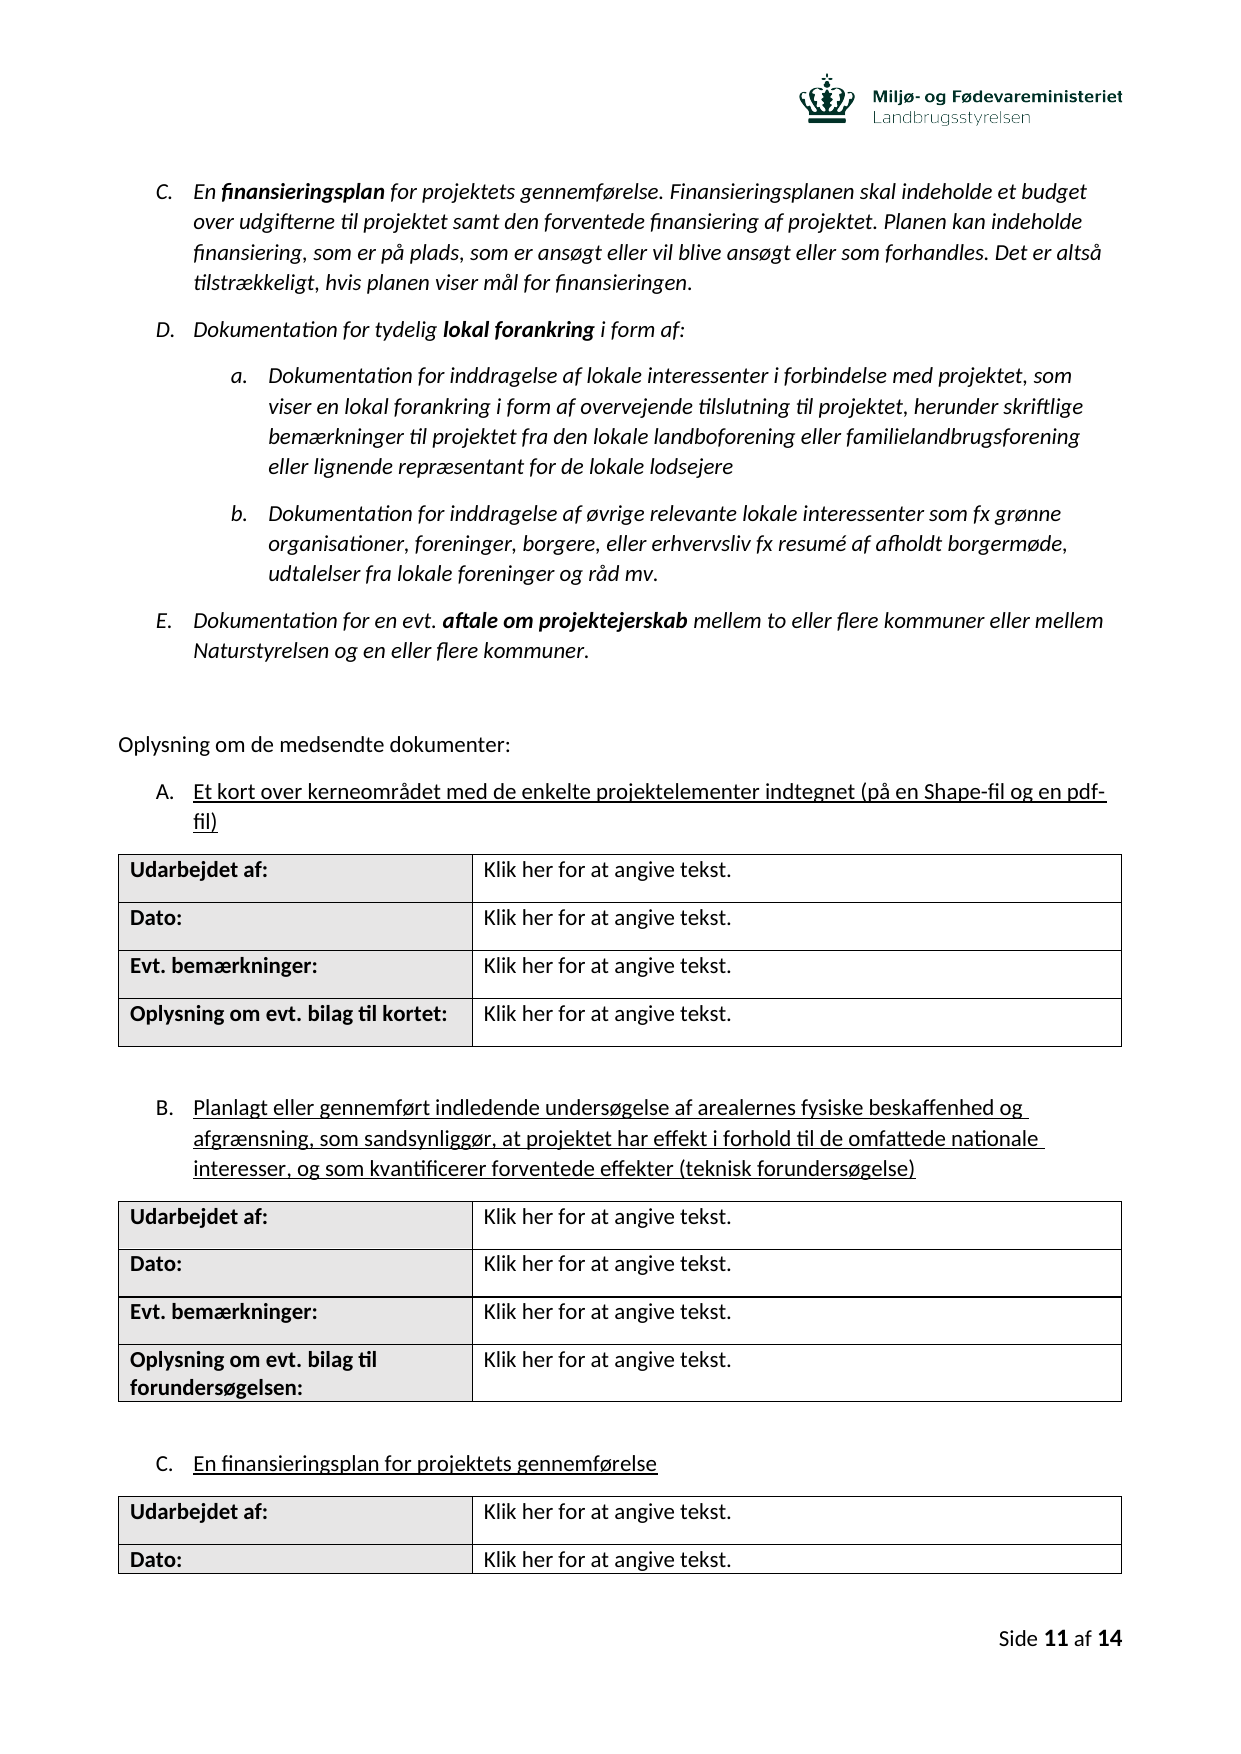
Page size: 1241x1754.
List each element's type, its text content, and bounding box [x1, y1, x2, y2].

picture [799, 73, 1123, 126]
list Dokumentation for tydelig lokal forankring i form af: [156, 315, 1122, 343]
list Dokumentation for en evt. aftale om projektejerskab mellem to eller flere kommuner eller mellem Naturstyrelsen og en eller flere kommuner. [156, 606, 1122, 664]
table_cell Oplysning om evt. bilag til forundersøgelsen: [119, 1345, 472, 1401]
text Oplysning om de medsendte dokumenter: [118, 730, 1122, 758]
list En finansieringsplan for projektets gennemførelse. Finansieringsplanen skal indeholde et budget over udgifterne til projektet samt den forventede finansiering af projektet. Planen kan indeholde finansiering, som er på plads, som er ansøgt eller vil blive ansøgt eller som forhandles. Det er altså tilstrækkeligt, hvis planen viser mål for finansieringen. [156, 177, 1122, 296]
table_header Udarbejdet af: [119, 1202, 472, 1248]
table_cell Dato: [119, 1250, 472, 1296]
list Planlagt eller gennemført indledende undersøgelse af arealernes fysiske beskaffenhed og afgrænsning, som sandsynliggør, at projektet har effekt i forhold til de omfattede nationale interesser, og som kvantificerer forventede effekter (teknisk forundersøgelse) [156, 1093, 1122, 1182]
table_header Udarbejdet af: [119, 855, 472, 902]
table_cell Oplysning om evt. bilag til kortet: [119, 999, 472, 1046]
table_header Udarbejdet af: [119, 1497, 472, 1544]
table_cell Evt. bemærkninger: [119, 1298, 472, 1344]
list Dokumentation for inddragelse af lokale interessenter i forbindelse med projektet, som viser en lokal forankring i form af overvejende tilslutning til projektet, herunder skriftlige bemærkninger til projektet fra den lokale landboforening eller familielandbrugsforening eller lignende repræsentant for de lokale lodsejere [231, 362, 1122, 480]
table_cell Dato: [119, 1545, 472, 1573]
table_cell Evt. bemærkninger: [119, 951, 472, 998]
list Dokumentation for inddragelse af øvrige relevante lokale interessenter som fx grønne organisationer, foreninger, borgere, eller erhvervsliv fx resumé af afholdt borgermøde, udtalelser fra lokale foreninger og råd mv. [231, 499, 1122, 587]
list En finansieringsplan for projektets gennemførelse [156, 1449, 1122, 1477]
list Et kort over kerneområdet med de enkelte projektelementer indtegnet (på en Shape-fil og en pdf-fil) [156, 777, 1122, 835]
table_cell Dato: [119, 903, 472, 950]
